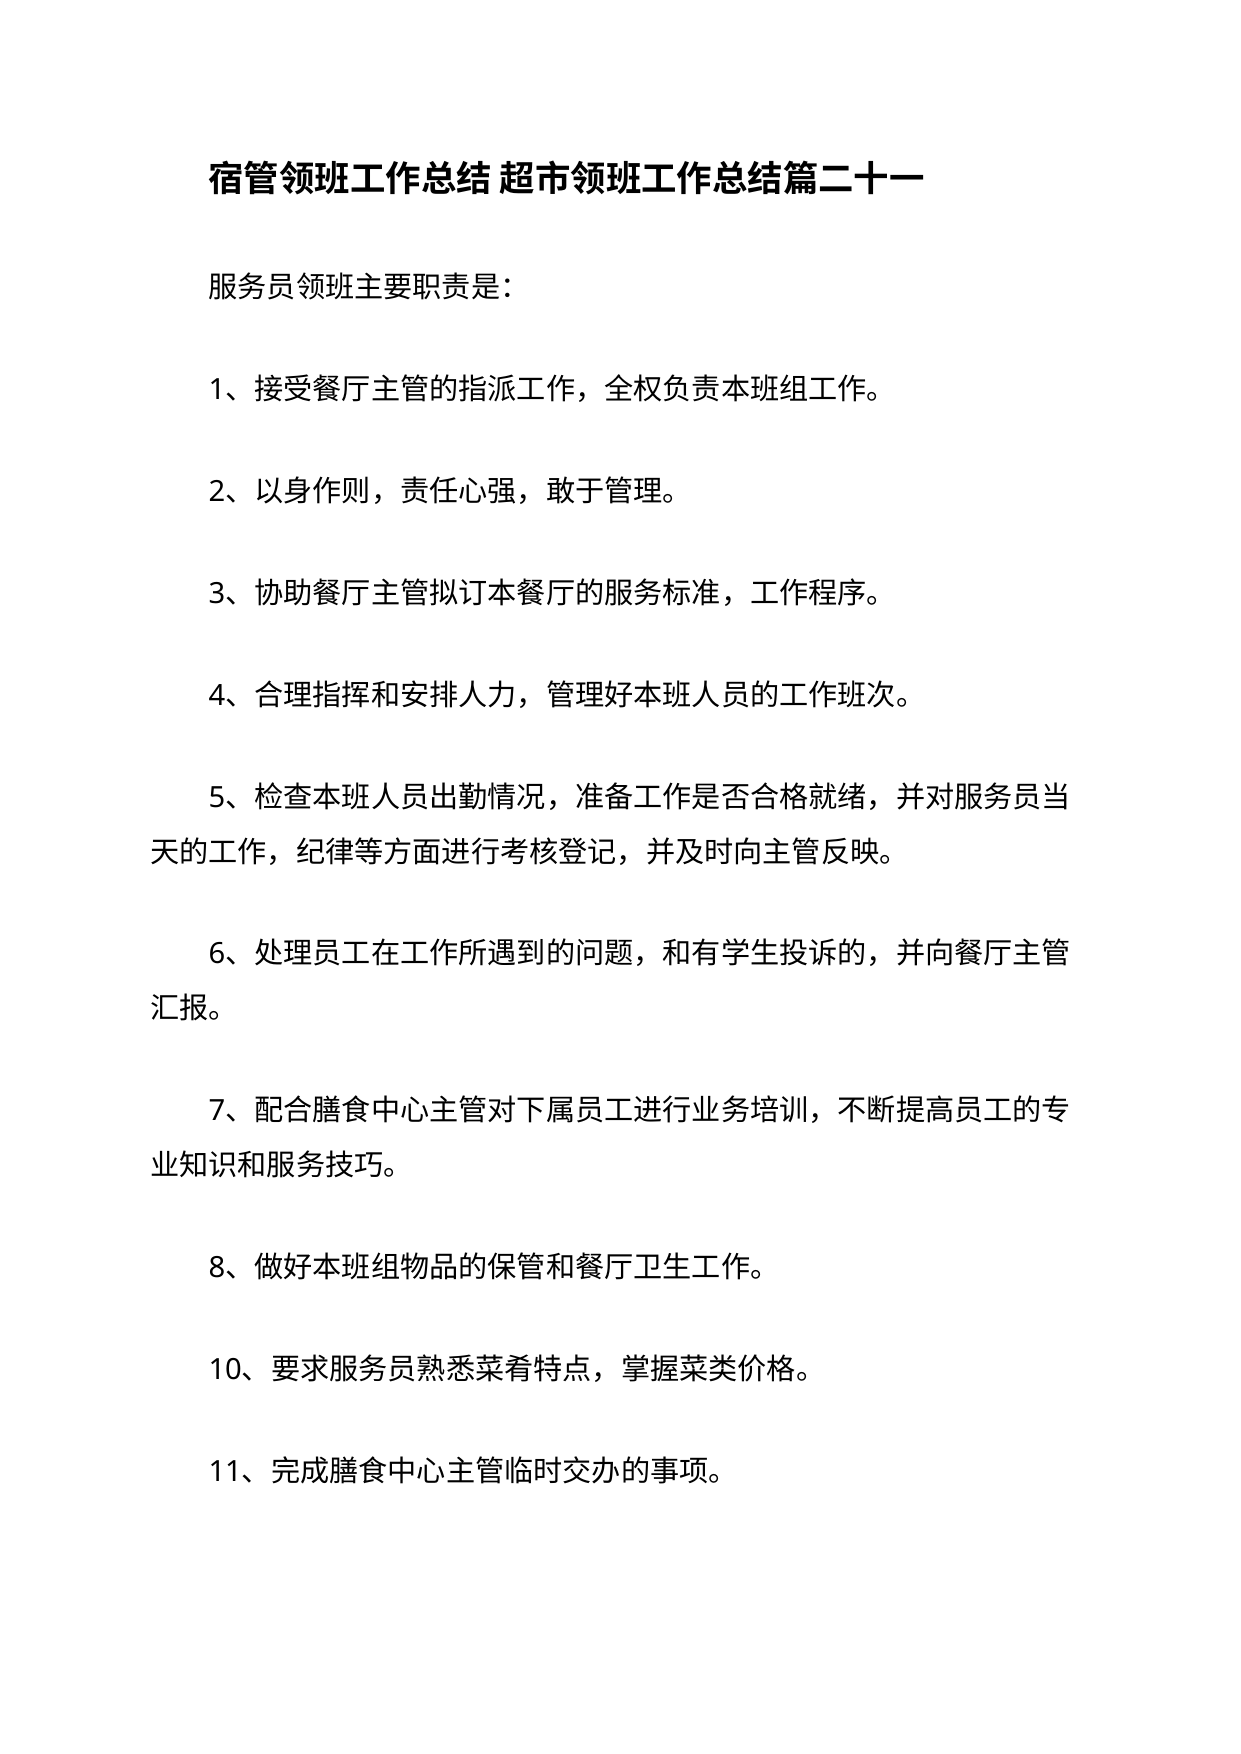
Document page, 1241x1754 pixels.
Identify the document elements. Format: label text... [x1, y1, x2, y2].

text 7、配合膳食中心主管对下属员工进行业务培训，不断提高员工的专业知识和服务技巧。 [150, 1087, 1090, 1184]
text 11、完成膳食中心主管临时交办的事项。 [150, 1447, 1090, 1490]
text 5、检查本班人员出勤情况，准备工作是否合格就绪，并对服务员当天的工作，纪律等方面进行考核登记，并及时向主管反映。 [150, 773, 1090, 870]
text 10、要求服务员熟悉菜肴特点，掌握菜类价格。 [150, 1345, 1090, 1388]
text 2、以身作则，责任心强，敢于管理。 [150, 467, 1090, 509]
text 8、做好本班组物品的保管和餐厅卫生工作。 [150, 1243, 1090, 1286]
text 宿管领班工作总结 超市领班工作总结篇二十一 [150, 150, 1090, 201]
text 4、合理指挥和安排人力，管理好本班人员的工作班次。 [150, 671, 1090, 713]
text 服务员领班主要职责是： [150, 263, 1090, 306]
text 6、处理员工在工作所遇到的问题，和有学生投诉的，并向餐厅主管汇报。 [150, 930, 1090, 1027]
text 3、协助餐厅主管拟订本餐厅的服务标准，工作程序。 [150, 569, 1090, 612]
text 1、接受餐厅主管的指派工作，全权负责本班组工作。 [150, 365, 1090, 408]
